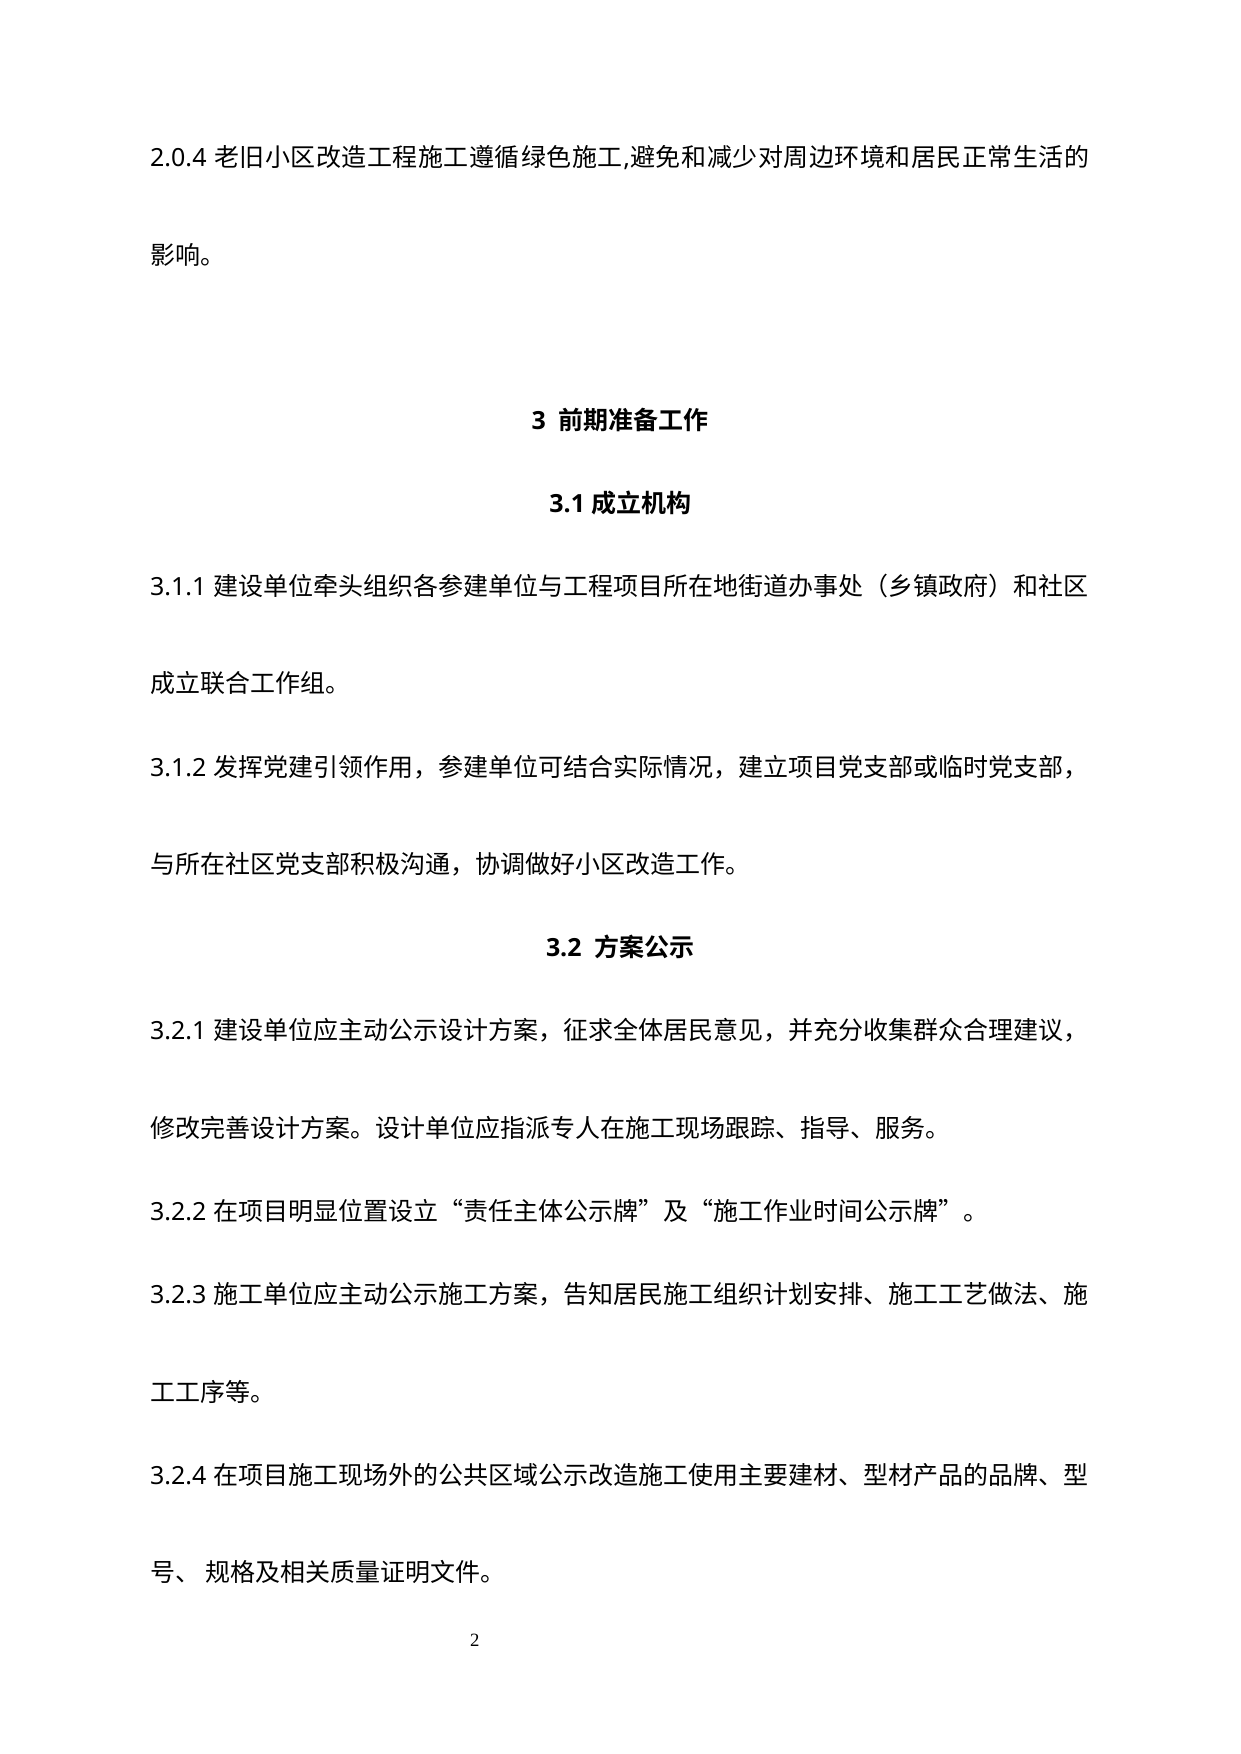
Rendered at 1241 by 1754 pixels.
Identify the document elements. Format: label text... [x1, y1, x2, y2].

text 3.2 方案公示 [150, 913, 1090, 978]
text 3.2.3 施工单位应主动公示施工方案，告知居民施工组织计划安排、施工工艺做法、施工工序等。 [150, 1260, 1090, 1423]
text 2.0.4 老旧小区改造工程施工遵循绿色施工,避免和减少对周边环境和居民正常生活的影响。 [150, 123, 1090, 286]
text 3.1.1 建设单位牵头组织各参建单位与工程项目所在地街道办事处（乡镇政府）和社区成立联合工作组。 [150, 552, 1090, 714]
text 3.1.2 发挥党建引领作用，参建单位可结合实际情况，建立项目党支部或临时党支部，与所在社区党支部积极沟通，协调做好小区改造工作。 [150, 733, 1090, 895]
text 3.2.1 建设单位应主动公示设计方案，征求全体居民意见，并充分收集群众合理建议，修改完善设计方案。设计单位应指派专人在施工现场跟踪、指导、服务。 [150, 996, 1090, 1159]
text 3.1 成立机构 [150, 469, 1090, 534]
text 3.2.4 在项目施工现场外的公共区域公示改造施工使用主要建材、型材产品的品牌、型号、 规格及相关质量证明文件。 [150, 1441, 1090, 1603]
text 3.2.2 在项目明显位置设立“责任主体公示牌”及“施工作业时间公示牌”。 [150, 1177, 1090, 1242]
text 3 前期准备工作 [150, 386, 1090, 451]
